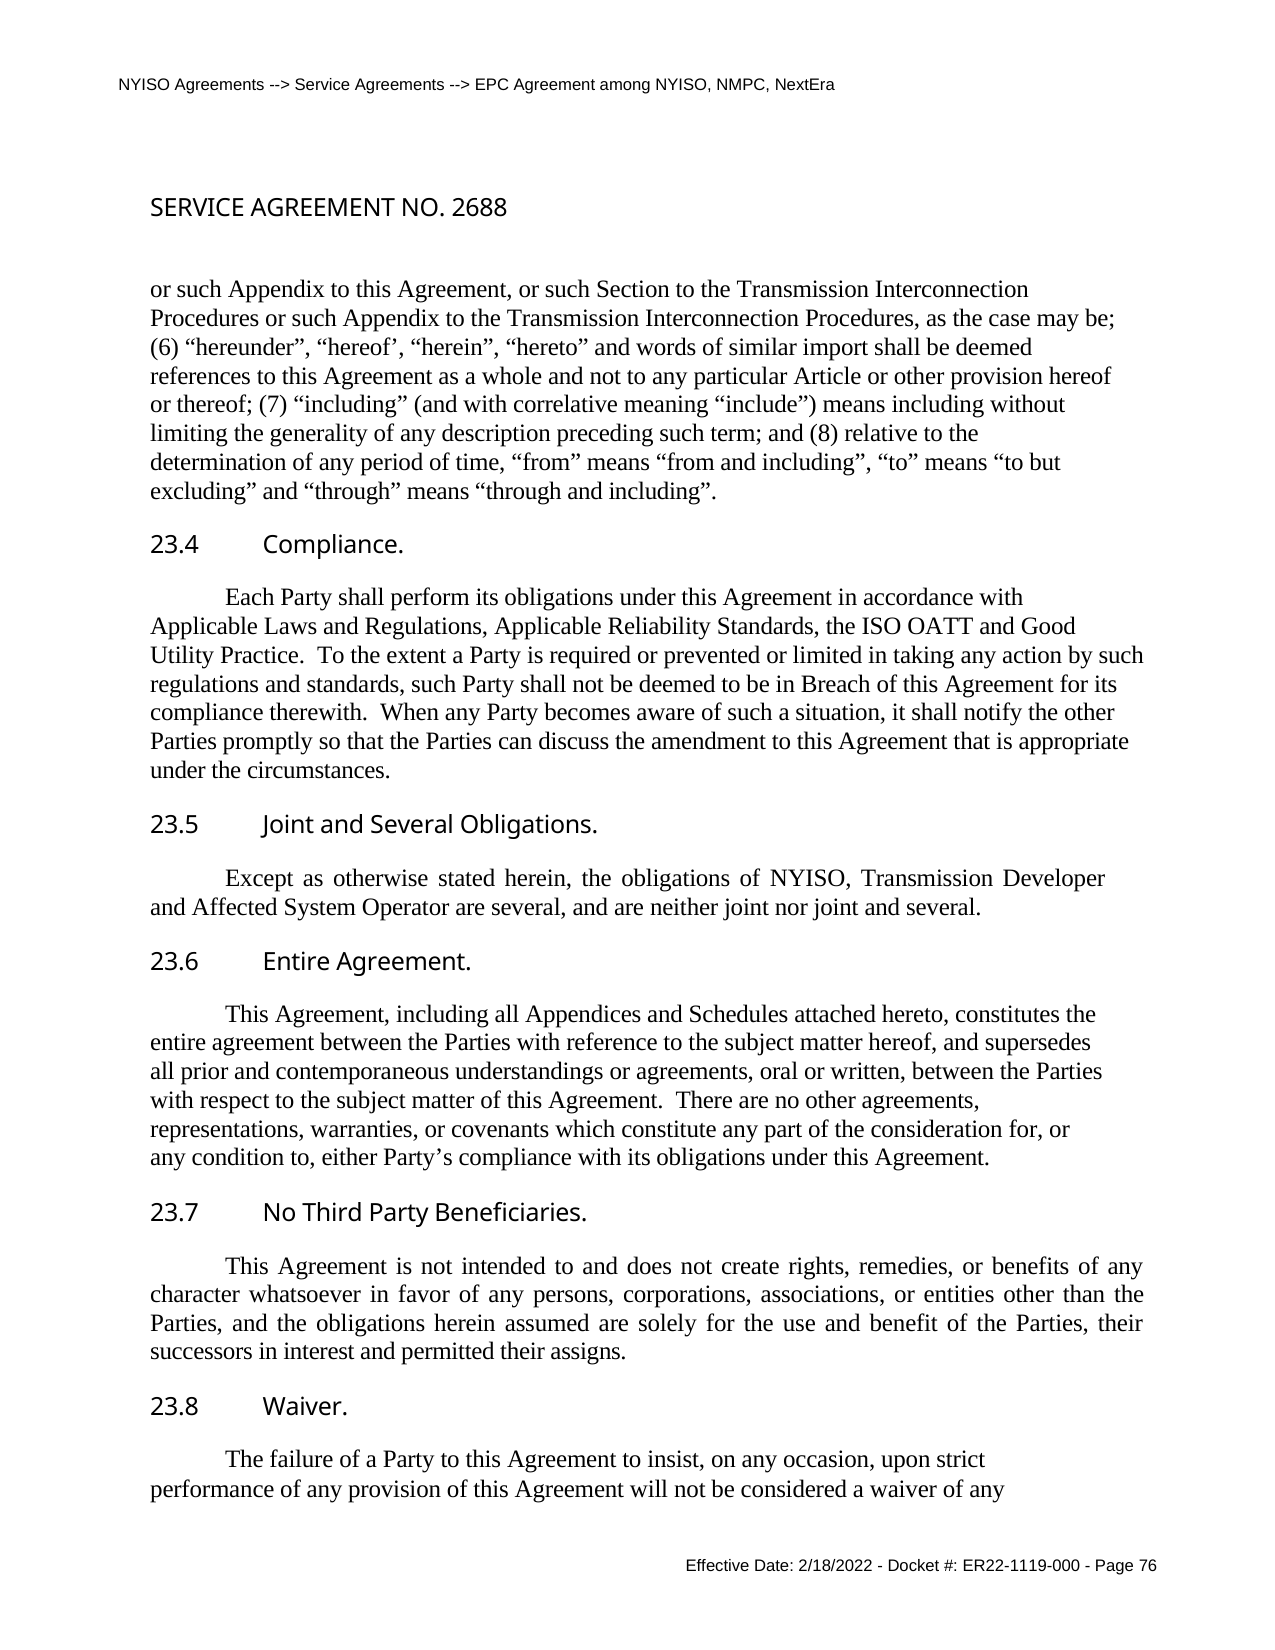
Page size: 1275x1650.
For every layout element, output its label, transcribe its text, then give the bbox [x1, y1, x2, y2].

text Each Party shall perform its obligations under this Agreement in accordance with [225, 582, 1275, 611]
text The failure of a Party to this Agreement to insist, on any occasion, upon strict [225, 1445, 1275, 1474]
text or such Appendix to this Agreement, or such Section to the Transmission Interconnection [150, 274, 1275, 303]
text 23.5 Joint and Several Obligations. [150, 811, 1275, 839]
text This Agreement is not intended to and does not create rights, remedies, or benefits of any character whatsoever in favor of any persons, corporations, associations, or entities other than the Parties, and the obligations herein assumed are solely for the use and benefit of the Parties, their successors in interest and permitted their assigns. [150, 1252, 1145, 1365]
text Procedures or such Appendix to the Transmission Interconnection Procedures, as the case may be; (6) “hereunder”, “hereof’, “herein”, “hereto” and words of similar import shall be deemed references to this Agreement as a whole and not to any particular Article or other provision hereof or thereof; (7) “including” (and with correlative meaning “include”) means including without limiting the generality of any description preceding such term; and (8) relative to the determination of any period of time, “from” means “from and including”, “to” means “to but excluding” and “through” means “through and including”. [150, 304, 1118, 505]
text 23.4 Compliance. [150, 531, 1275, 559]
text performance of any provision of this Agreement will not be considered a waiver of any [150, 1474, 1275, 1503]
text 23.6 Entire Agreement. [150, 947, 1275, 976]
text 23.8 Waiver. [150, 1392, 1275, 1421]
text 23.7 No Third Party Beneficiaries. [150, 1198, 1275, 1227]
text SERVICE AGREEMENT NO. 2688 [150, 193, 1275, 222]
text Applicable Laws and Regulations, Applicable Reliability Standards, the ISO OATT and Good Utility Practice. To the extent a Party is required or prevented or limited in taking any action by such regulations and standards, such Party shall not be deemed to be in Breach of this Agreement for its compliance therewith. When any Party becomes aware of such a situation, it shall notify the other Parties promptly so that the Parties can discuss the amendment to this Agreement that is appropriate under the circumstances. [150, 612, 1145, 784]
text This Agreement, including all Appendices and Schedules attached hereto, constitutes the entire agreement between the Parties with reference to the subject matter hereof, and supersedes all prior and contemporaneous understandings or agreements, oral or written, between the Parties with respect to the subject matter of this Agreement. There are no other agreements, representations, warranties, or covenants which constitute any part of the consideration for, or any condition to, either Party’s compliance with its obligations under this Agreement. [150, 999, 1142, 1172]
text Except as otherwise stated herein, the obligations of NYISO, Transmission Developer and Affected System Operator are several, and are neither joint nor joint and several. [150, 863, 1106, 922]
